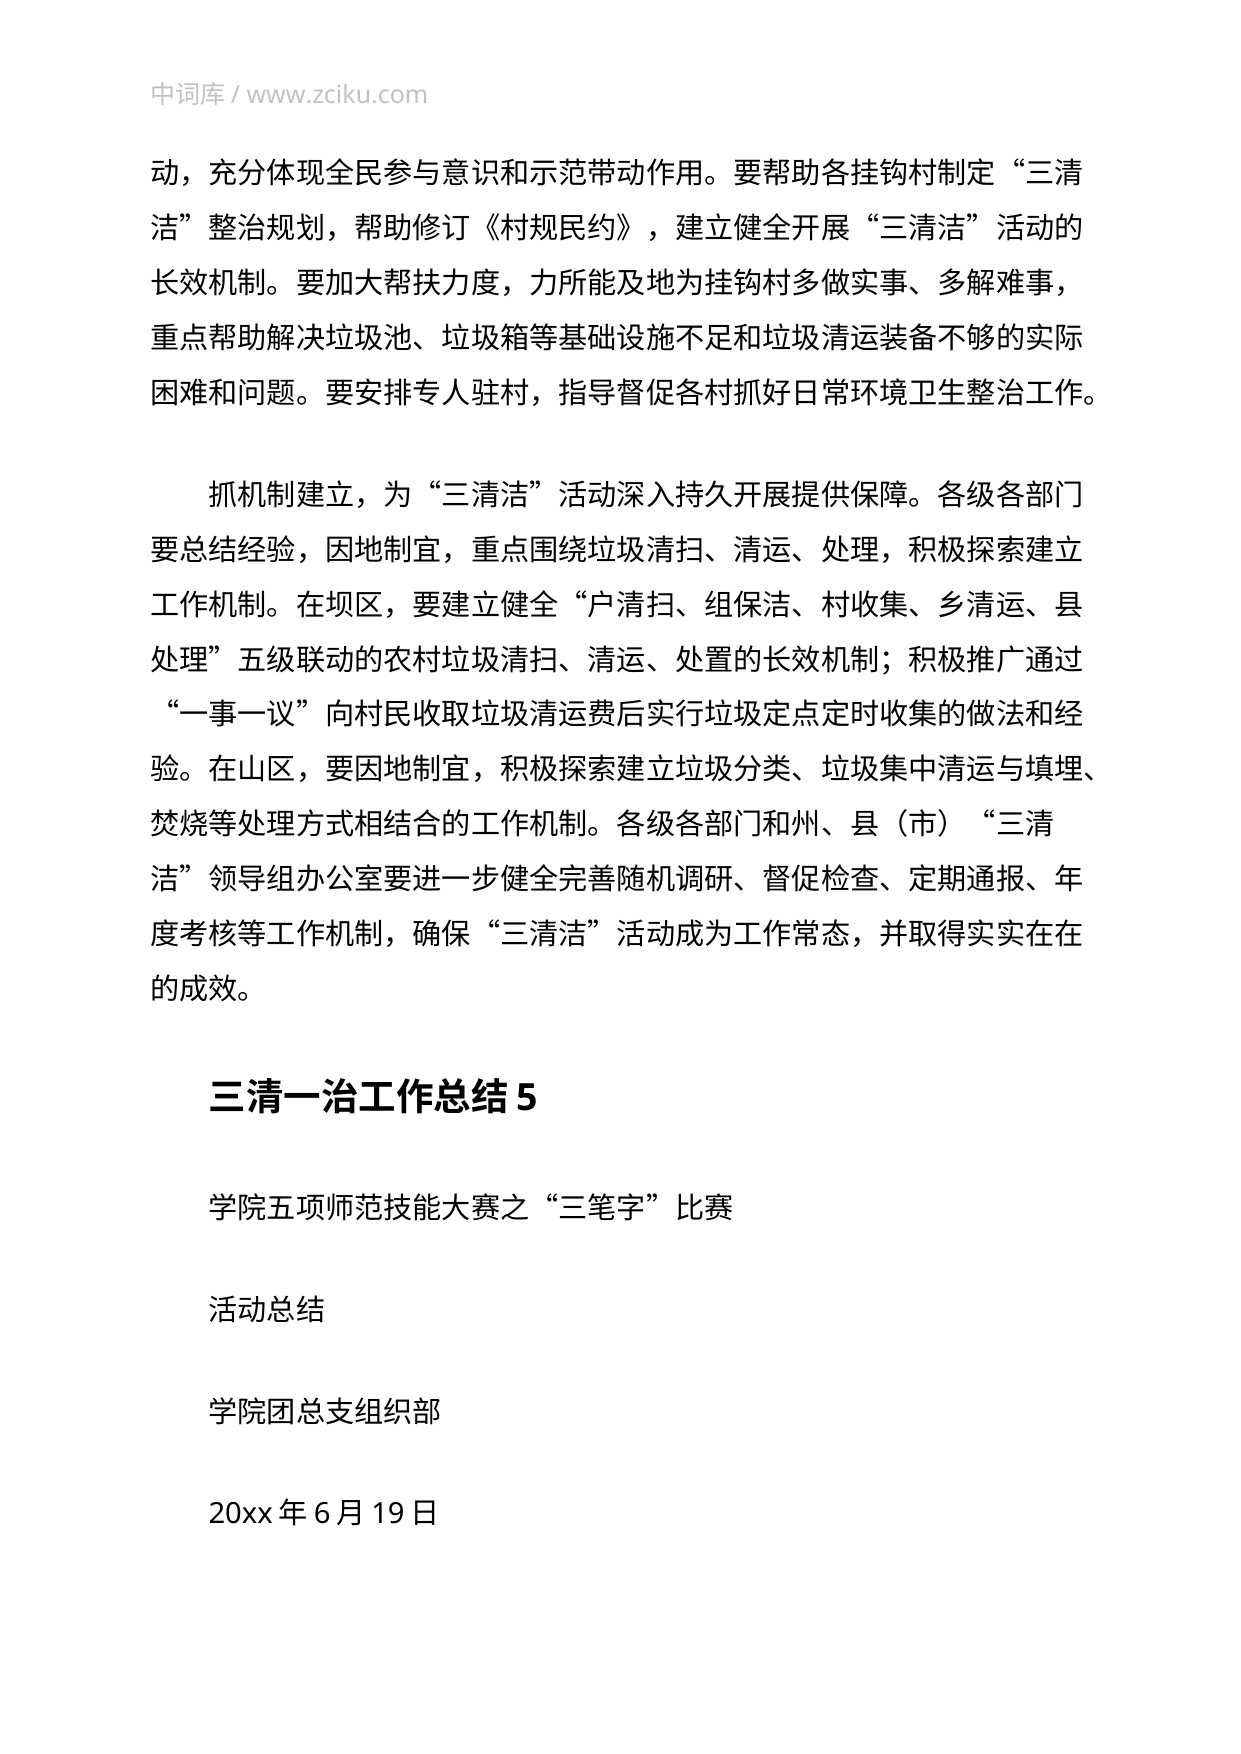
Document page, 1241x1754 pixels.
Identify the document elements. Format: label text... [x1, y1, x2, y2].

text 学院五项师范技能大赛之“三笔字”比赛 [150, 1185, 1090, 1227]
text 活动总结 [150, 1287, 1090, 1329]
text 三清一治工作总结5 [150, 1067, 1090, 1122]
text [150, 150, 1090, 412]
text 抓机制建立，为“三清洁”活动深入持久开展提供保障。各级各部门要总结经验，因地制宜，重点围绕垃圾清扫、清运、处理，积极探索建立工作机制。在坝区，要建立健全“户清扫、组保洁、村收集、乡清运、县处理”五级联动的农村垃圾清扫、清运、处置的长效机制；积极推广通过“一事一议”向村民收取垃圾清运费后实行垃圾定点定时收集的做法和经验。在山区，要因地制宜，积极探索建立垃圾分类、垃圾集中清运与填埋、焚烧等处理方式相结合的工作机制。各级各部门和州、县（市）“三清洁”领导组办公室要进一步健全完善随机调研、督促检查、定期通报、年度考核等工作机制，确保“三清洁”活动成为工作常态，并取得实实在在的成效。 [150, 471, 1090, 1008]
text 学院团总支组织部 [150, 1388, 1090, 1431]
text 20xx年6月19日 [150, 1490, 1090, 1532]
